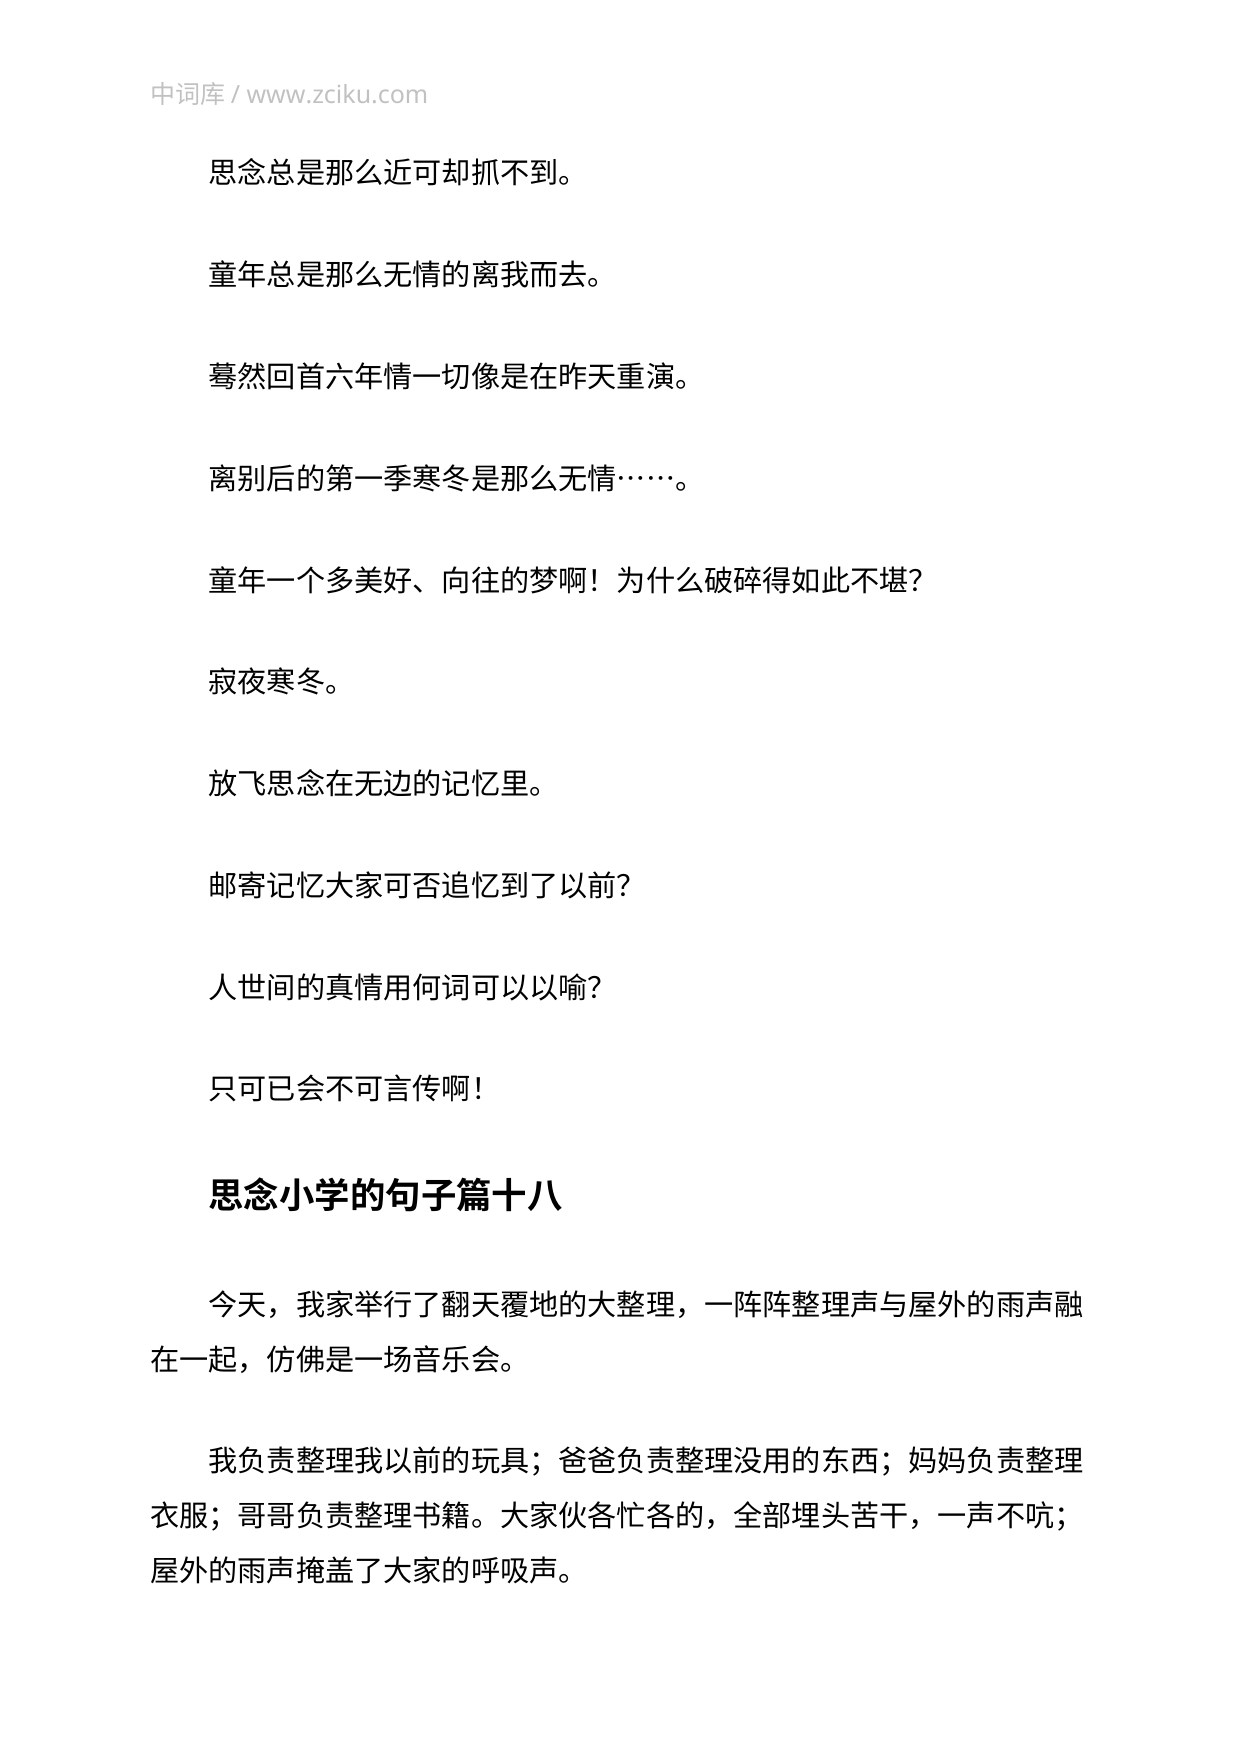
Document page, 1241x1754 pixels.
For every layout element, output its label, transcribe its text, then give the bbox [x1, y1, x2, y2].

text 寂夜寒冬。 [150, 659, 1090, 701]
text 离别后的第一季寒冬是那么无情……。 [150, 455, 1090, 498]
text 童年一个多美好、向往的梦啊！为什么破碎得如此不堪？ [150, 557, 1090, 599]
text 只可已会不可言传啊！ [150, 1066, 1090, 1108]
text 人世间的真情用何词可以以喻？ [150, 964, 1090, 1006]
text 邮寄记忆大家可否追忆到了以前？ [150, 862, 1090, 905]
text 童年总是那么无情的离我而去。 [150, 252, 1090, 294]
text 我负责整理我以前的玩具；爸爸负责整理没用的东西；妈妈负责整理衣服；哥哥负责整理书籍。大家伙各忙各的，全部埋头苦干，一声不吭；屋外的雨声掩盖了大家的呼吸声。 [150, 1438, 1090, 1590]
text 思念小学的句子篇十八 [150, 1168, 1090, 1219]
text 今天，我家举行了翻天覆地的大整理，一阵阵整理声与屋外的雨声融在一起，仿佛是一场音乐会。 [150, 1281, 1090, 1378]
text 放飞思念在无边的记忆里。 [150, 761, 1090, 803]
text 蓦然回首六年情一切像是在昨天重演。 [150, 353, 1090, 396]
text 思念总是那么近可却抓不到。 [150, 150, 1090, 192]
